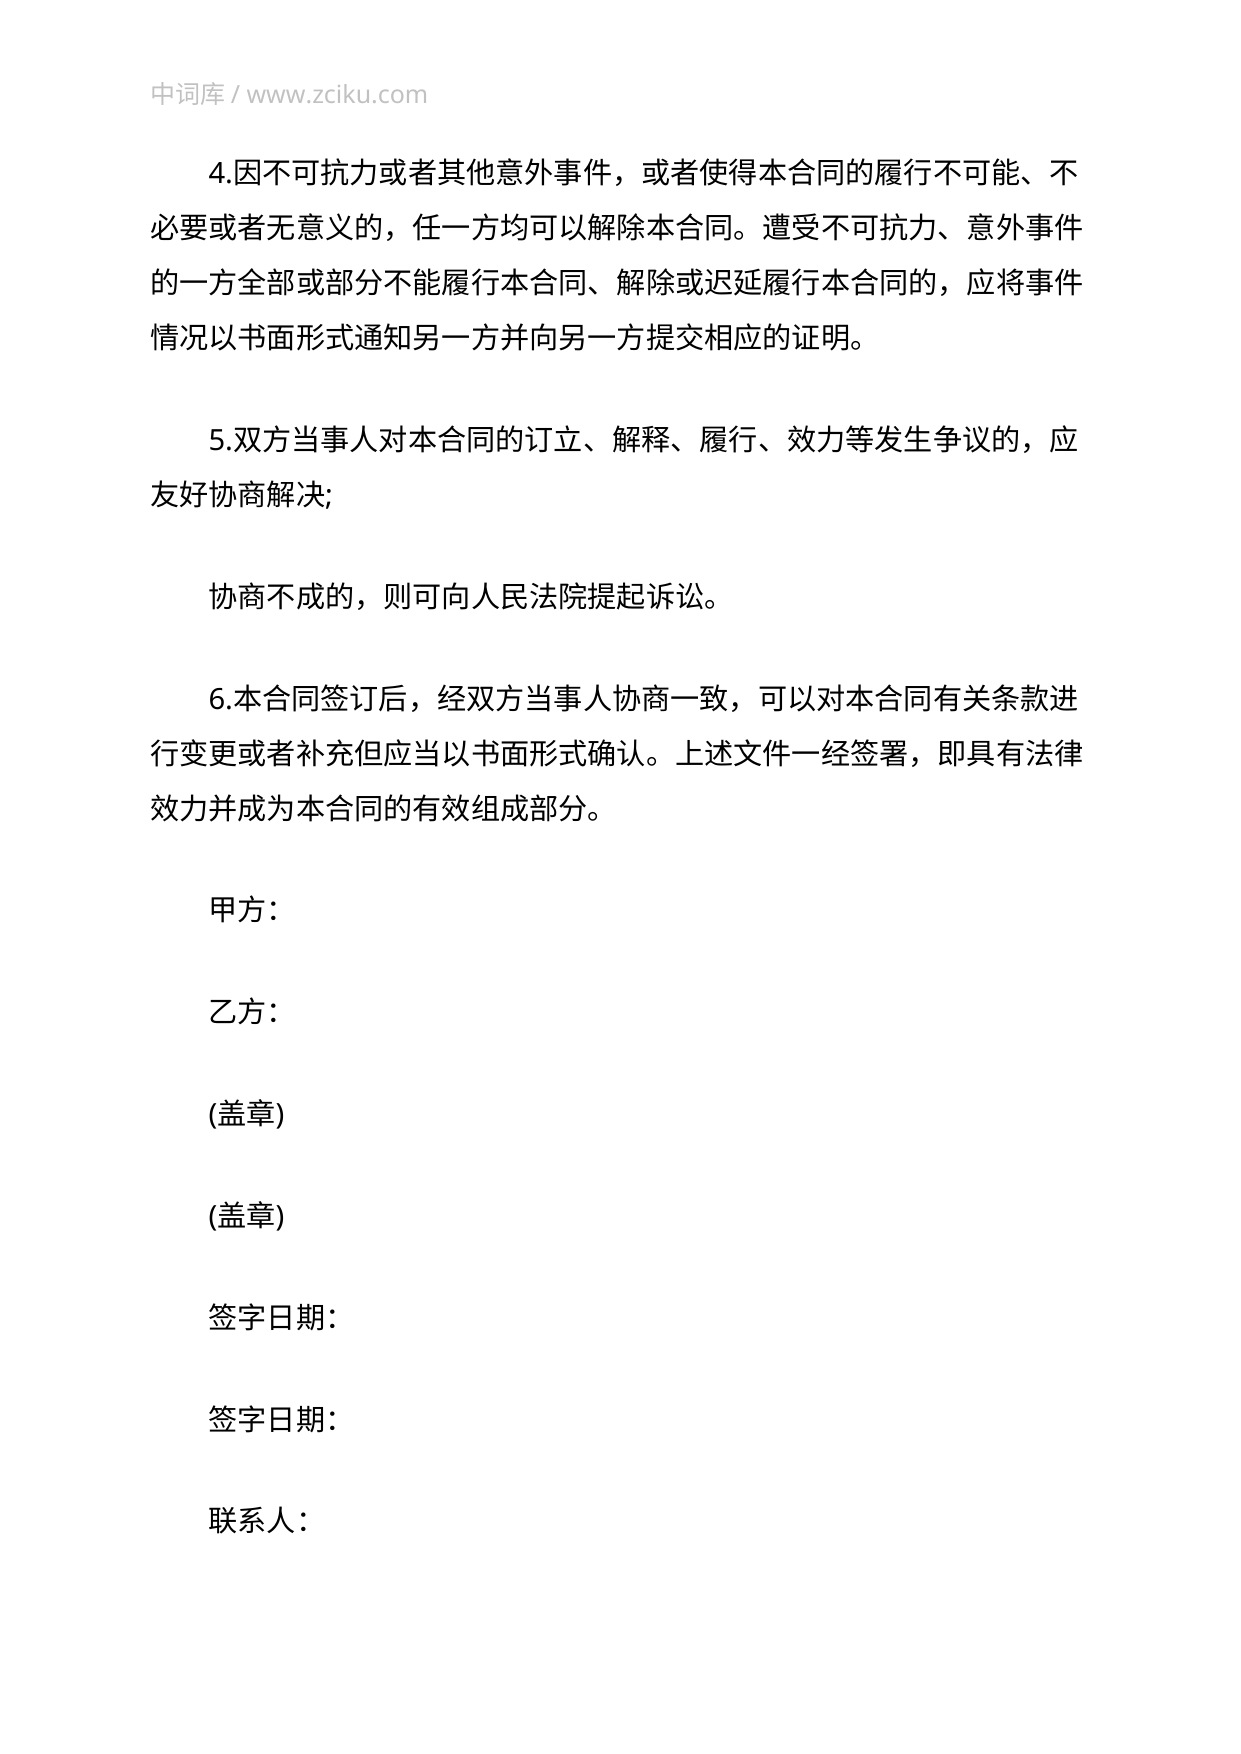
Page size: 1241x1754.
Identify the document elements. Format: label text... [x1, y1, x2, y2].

text 协商不成的，则可向人民法院提起诉讼。 [150, 573, 1090, 616]
text 乙方： [150, 989, 1090, 1031]
text 签字日期： [150, 1294, 1090, 1337]
text (盖章) [150, 1192, 1090, 1235]
text 联系人： [150, 1498, 1090, 1540]
text 签字日期： [150, 1396, 1090, 1438]
text 4.因不可抗力或者其他意外事件，或者使得本合同的履行不可能、不必要或者无意义的，任一方均可以解除本合同。遭受不可抗力、意外事件的一方全部或部分不能履行本合同、解除或迟延履行本合同的，应将事件情况以书面形式通知另一方并向另一方提交相应的证明。 [150, 150, 1090, 357]
text 6.本合同签订后，经双方当事人协商一致，可以对本合同有关条款进行变更或者补充但应当以书面形式确认。上述文件一经签署，即具有法律效力并成为本合同的有效组成部分。 [150, 675, 1090, 827]
text (盖章) [150, 1091, 1090, 1133]
text 甲方： [150, 887, 1090, 929]
text 5.双方当事人对本合同的订立、解释、履行、效力等发生争议的，应友好协商解决; [150, 417, 1090, 514]
